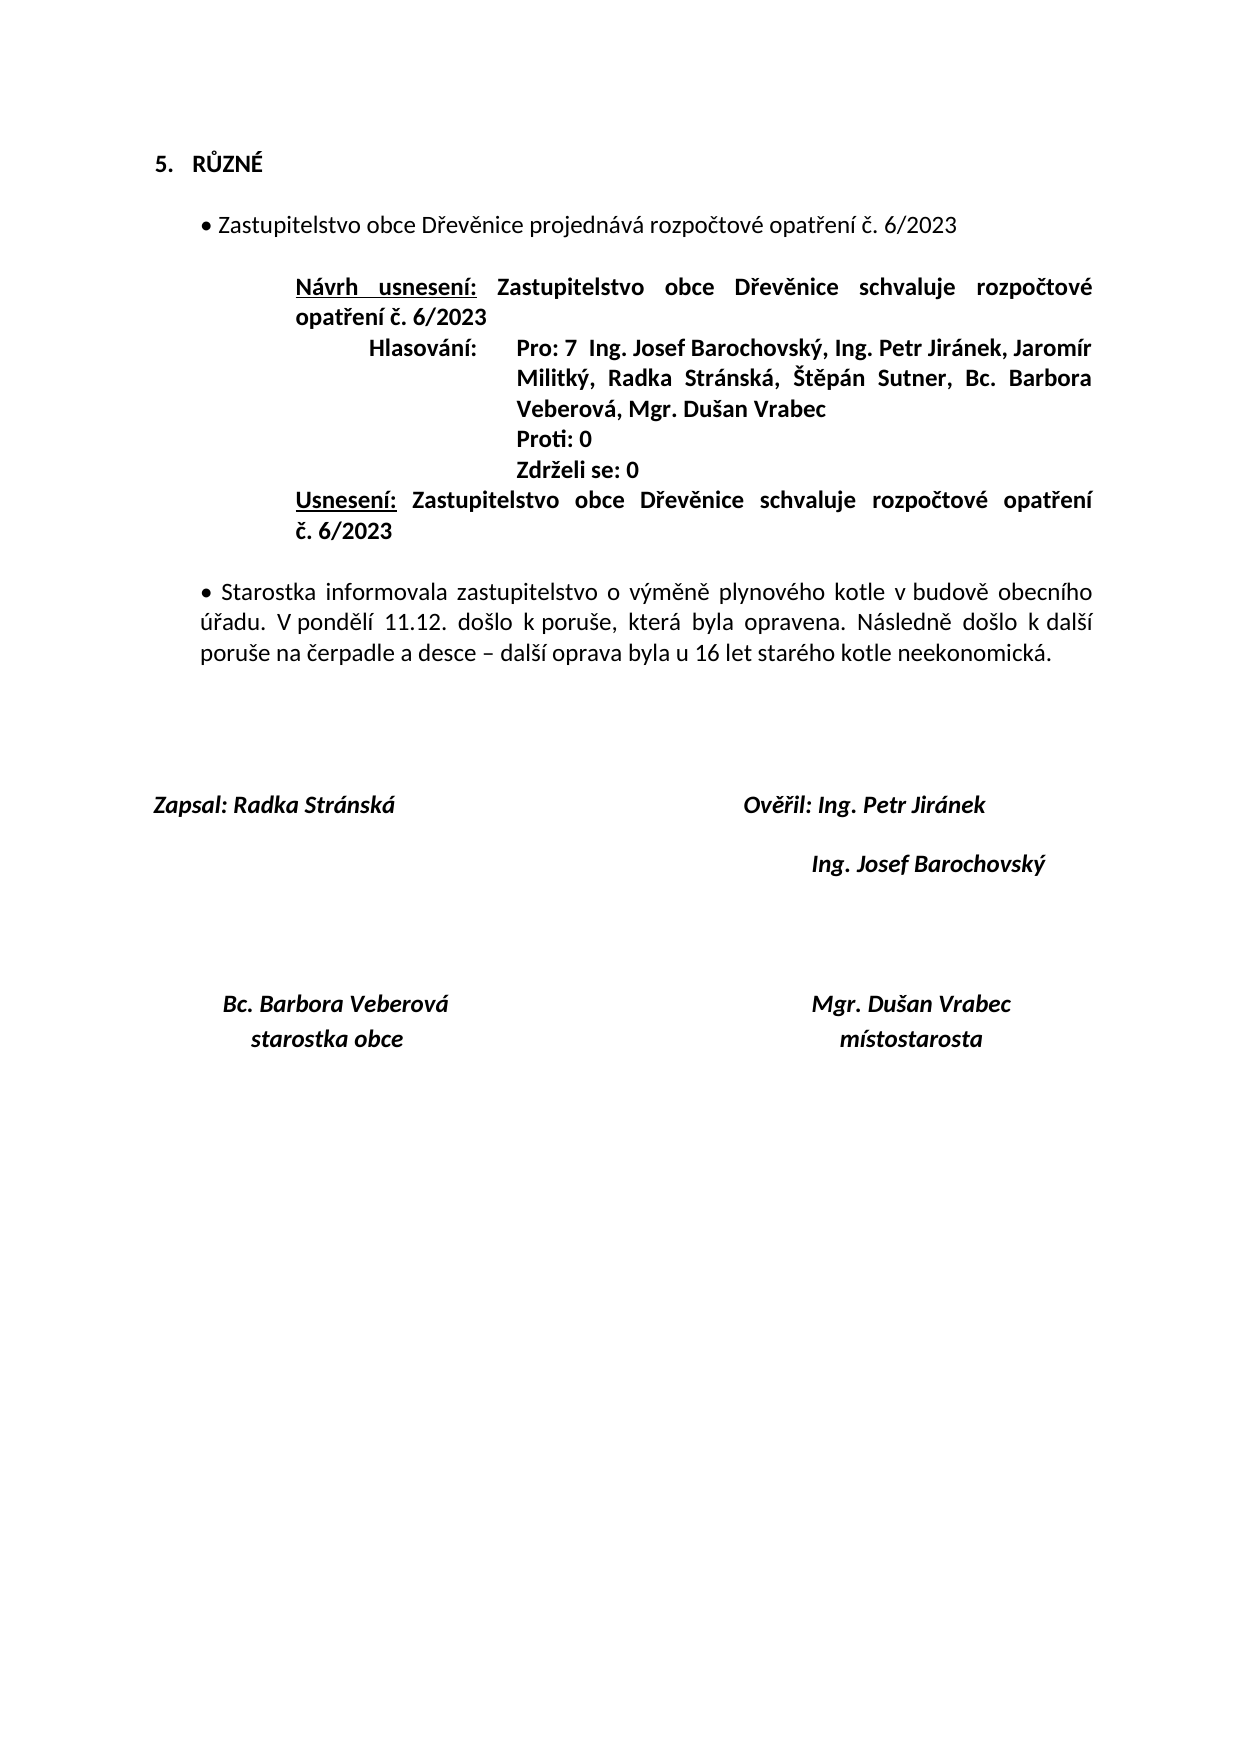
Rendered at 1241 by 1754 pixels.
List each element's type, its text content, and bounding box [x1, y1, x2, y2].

list Ing. Josef Barochovský [782, 848, 1092, 879]
text Návrh usnesení: Zastupitelstvo obce Dřevěnice schvaluje rozpočtové opatření č. 6/2023 [295, 271, 1092, 332]
text Zapsal: Radka Stránská Ověřil: Ing. Petr Jiránek [148, 789, 1092, 820]
text Militký, Radka Stránská, Štěpán Sutner, Bc. Barbora Veberová, Mgr. Dušan Vrabec [516, 362, 1092, 423]
list RŮZNÉ [154, 149, 1092, 179]
text Zdrželi se: 0 [496, 454, 1092, 484]
text Hlasování: Pro: 7 Ing. Josef Barochovský, Ing. Petr Jiránek, Jaromír [369, 332, 1092, 362]
text Proti: 0 [443, 423, 1092, 454]
list starostka obce místostarosta [223, 1023, 1092, 1054]
text Usnesení: Zastupitelstvo obce Dřevěnice schvaluje rozpočtové opatření č. 6/2023 [295, 484, 1092, 545]
list • Zastupitelstvo obce Dřevěnice projednává rozpočtové opatření č. 6/2023 [200, 210, 1092, 240]
list • Starostka informovala zastupitelstvo o výměně plynového kotle v budově obecního úřadu. V pondělí 11.12. došlo k poruše, která byla opravena. Následně došlo k další poruše na čerpadle a desce – další oprava byla u 16 let starého kotle neekonomická. [200, 576, 1092, 667]
list Bc. Barbora Veberová Mgr. Dušan Vrabec [223, 988, 1092, 1019]
